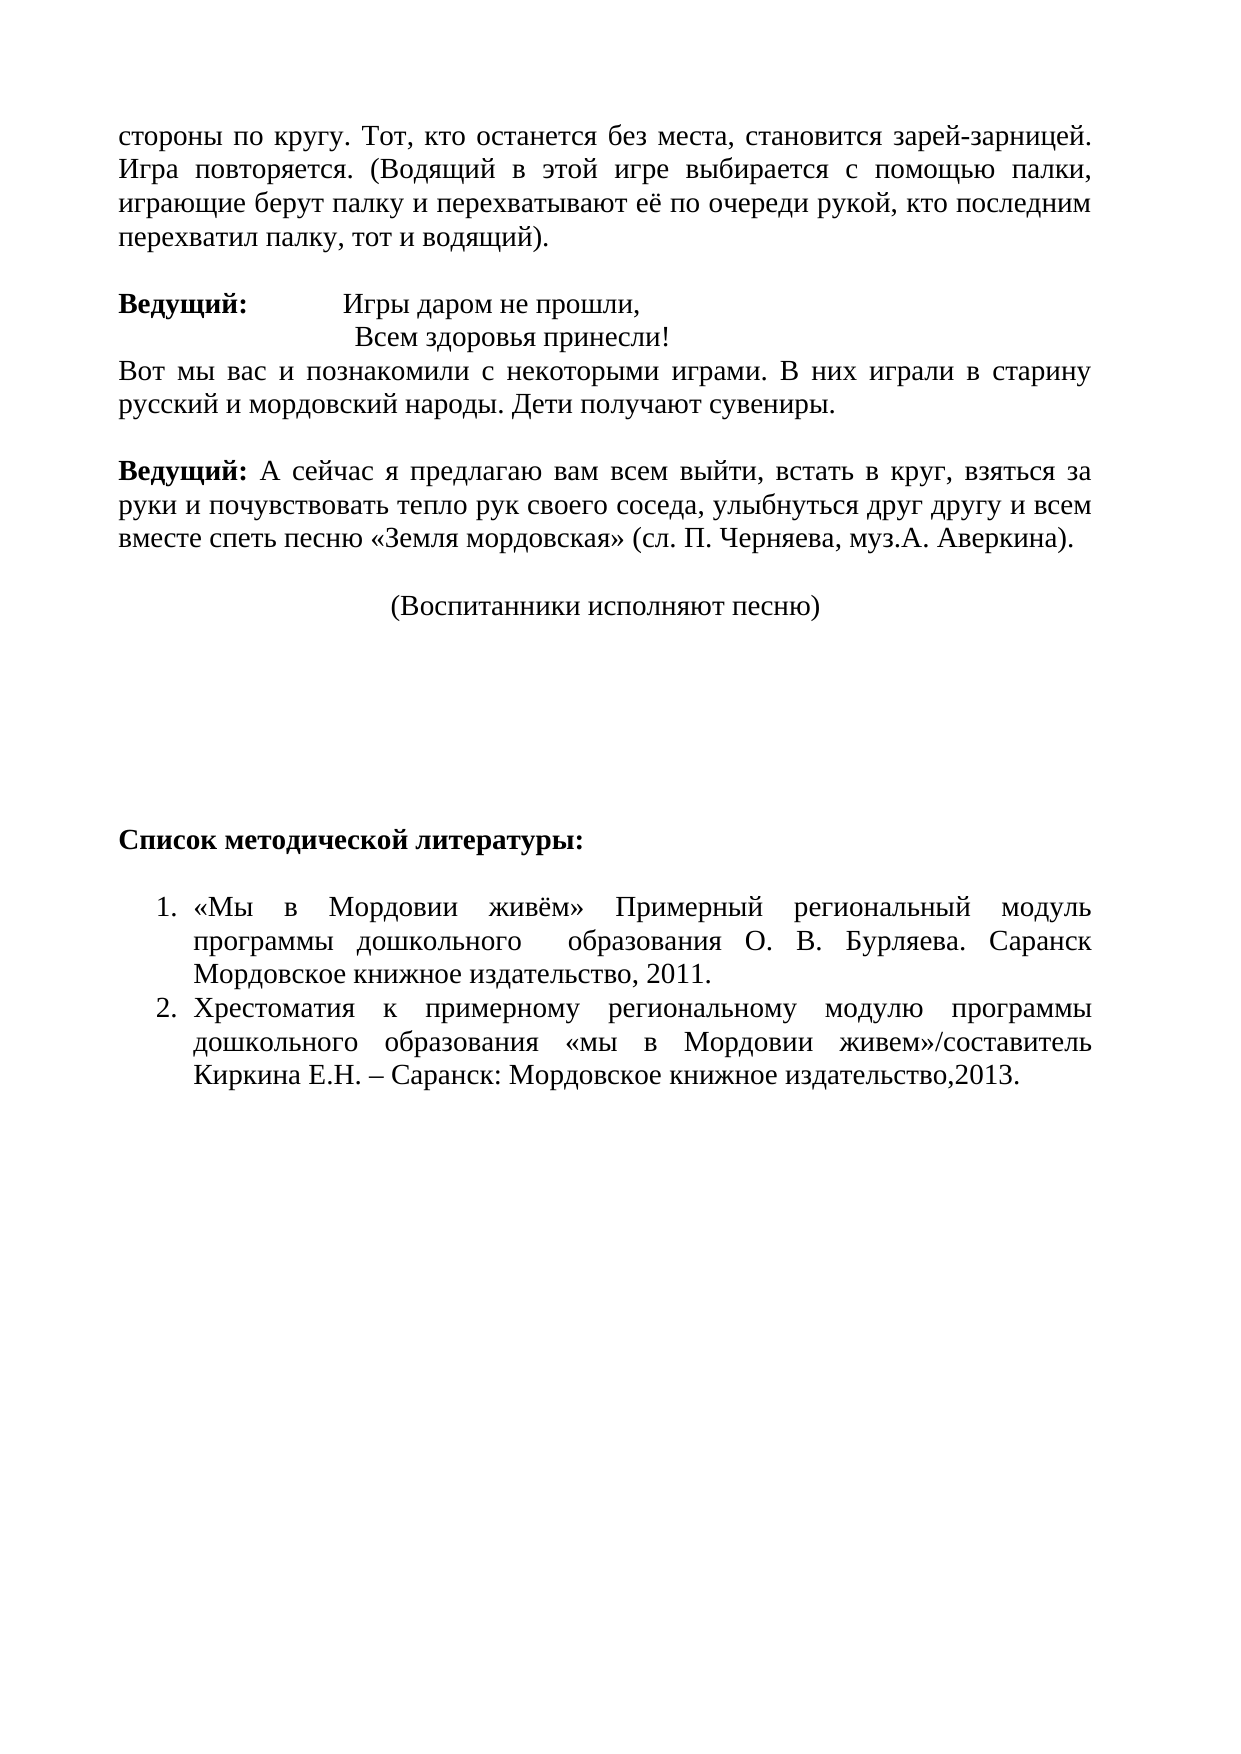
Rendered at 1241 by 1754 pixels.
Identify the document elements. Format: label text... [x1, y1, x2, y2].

text Ведущий: А сейчас я предлагаю вам всем выйти, встать в круг, взяться за руки и почувствовать тепло рук своего соседа, улыбнуться друг другу и всем вместе спеть песню «Земля мордовская» (сл. П. Черняева, муз.А. Аверкина). [118, 453, 1093, 554]
text Ведущий: Игры даром не прошли, [118, 286, 1093, 319]
text (Воспитанники исполняют песню) [118, 588, 1093, 621]
list «Мы в Мордовии живём» Примерный региональный модуль программы дошкольного образования О. В. Бурляева. Саранск Мордовское книжное издательство, 2011. [156, 889, 1093, 990]
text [118, 118, 1093, 252]
text Вот мы вас и познакомили с некоторыми играми. В них играли в старину русский и мордовский народы. Дети получают сувениры. [118, 353, 1093, 420]
list Хрестоматия к примерному региональному модулю программы дошкольного образования «мы в Мордовии живем»/составитель Киркина Е.Н. – Саранск: Мордовское книжное издательство,2013. [156, 990, 1093, 1091]
text Всем здоровья принесли! [118, 319, 1093, 353]
text Список методической литературы: [118, 822, 1093, 856]
